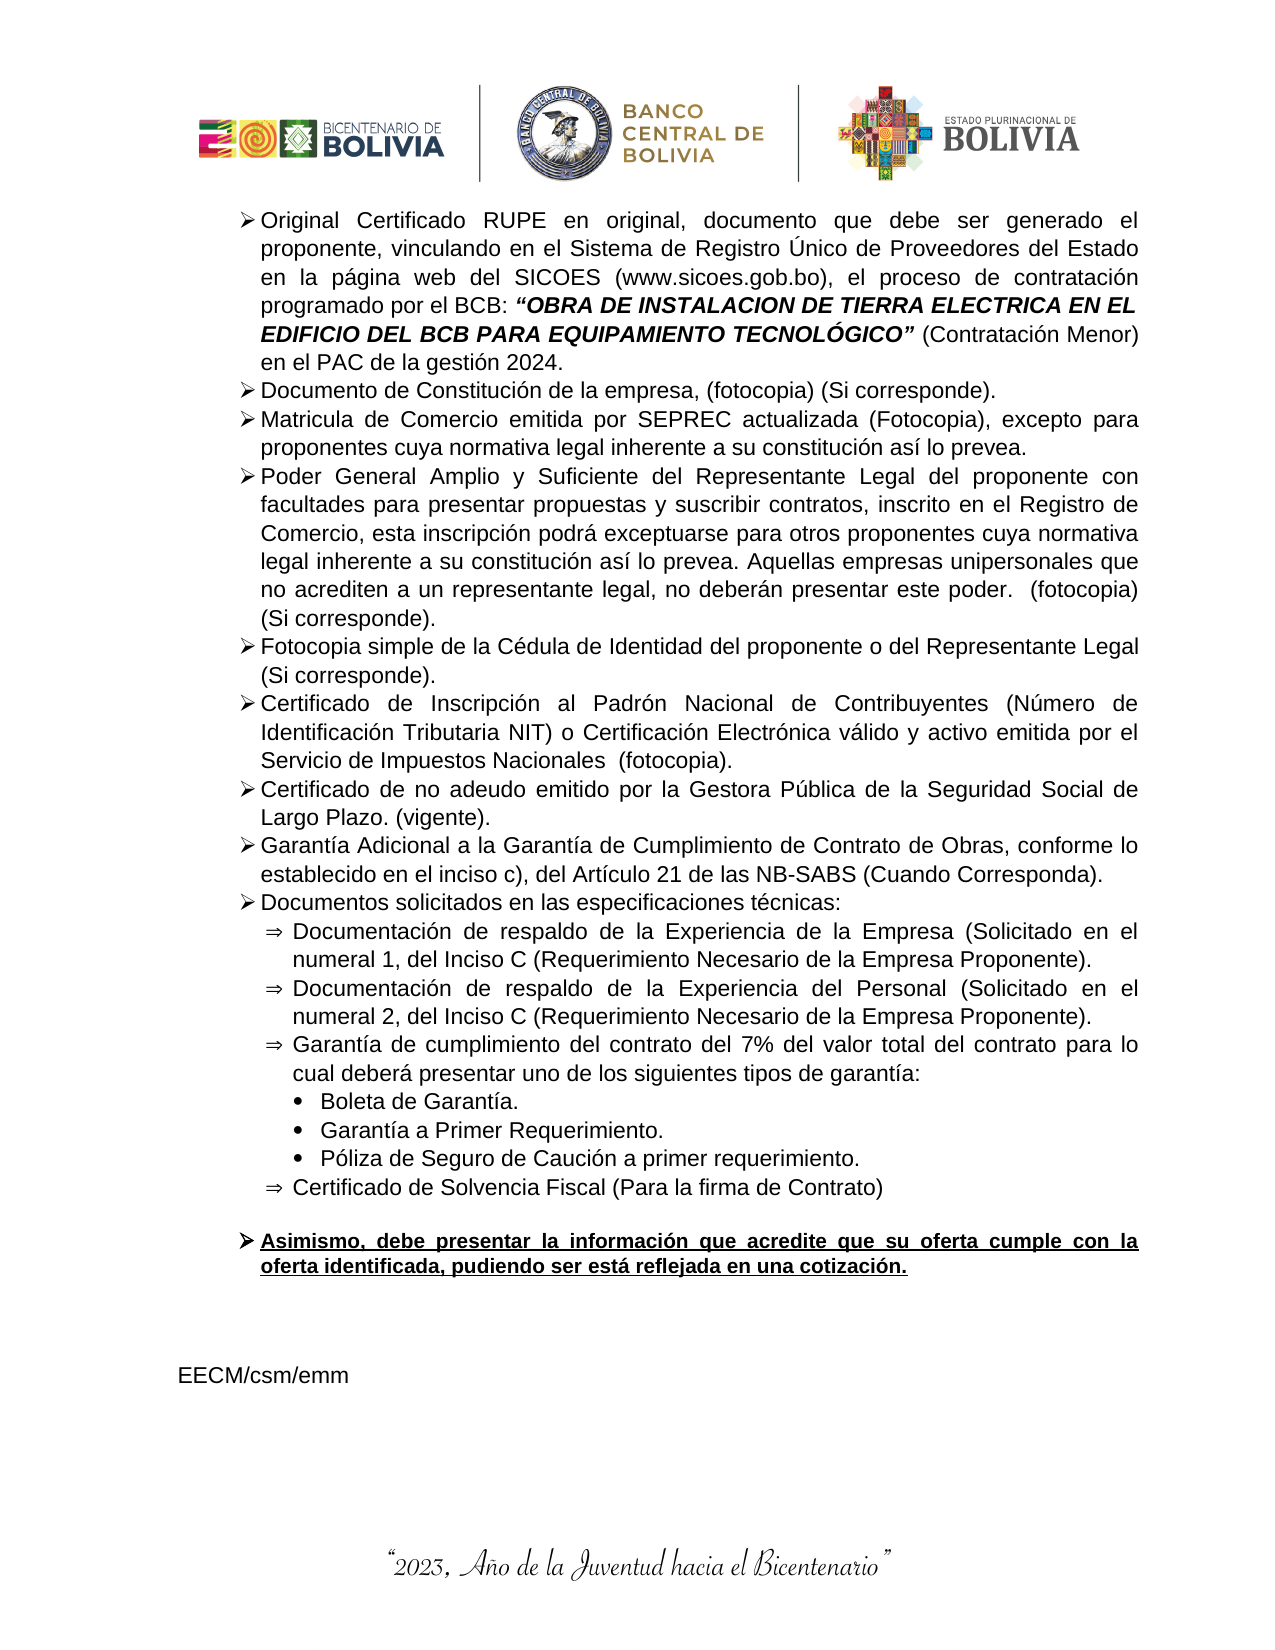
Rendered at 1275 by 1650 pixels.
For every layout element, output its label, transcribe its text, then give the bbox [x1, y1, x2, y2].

list Póliza de Seguro de Caución a primer requerimiento. [294, 1145, 1139, 1172]
list Asimismo, debe presentar la información que acredite que su oferta cumple con la oferta identificada, pudiendo ser está reflejada en una cotización. [238, 1228, 1139, 1278]
list Poder General Amplio y Suficiente del Representante Legal del proponente con facultades para presentar propuestas y suscribir contratos, inscrito en el Registro de Comercio, esta inscripción podrá exceptuarse para otros proponentes cuya normativa legal inherente a su constitución así lo prevea. Aquellas empresas unipersonales que no acrediten a un representante legal, no deberán presentar este poder. (fotocopia) (Si corresponde). [238, 463, 1139, 631]
list Matricula de Comercio emitida por SEPREC actualizada (Fotocopia), excepto para proponentes cuya normativa legal inherente a su constitución así lo prevea. [238, 406, 1139, 461]
list Documentación de respaldo de la Experiencia de la Empresa (Solicitado en el numeral 1, del Inciso C (Requerimiento Necesario de la Empresa Proponente). [265, 918, 1139, 972]
list Certificado de no adeudo emitido por la Gestora Pública de la Seguridad Social de Largo Plazo. (vigente). [238, 776, 1139, 830]
list Certificado de Solvencia Fiscal (Para la firma de Contrato) [265, 1174, 1139, 1200]
picture [1, 1536, 1274, 1650]
list Boleta de Garantía. [294, 1088, 1139, 1115]
list Documentos solicitados en las especificaciones técnicas: [238, 889, 1139, 916]
list Garantía Adicional a la Garantía de Cumplimiento de Contrato de Obras, conforme lo establecido en el inciso c), del Artículo 21 de las NB-SABS (Cuando Corresponda). [238, 832, 1139, 887]
list Certificado de Inscripción al Padrón Nacional de Contribuyentes (Número de Identificación Tributaria NIT) o Certificación Electrónica válido y activo emitida por el Servicio de Impuestos Nacionales (fotocopia). [238, 690, 1139, 773]
list Fotocopia simple de la Cédula de Identidad del proponente o del Representante Legal (Si corresponde). [238, 633, 1139, 688]
text EECM/csm/emm [177, 1362, 1139, 1388]
picture [1, 1, 1275, 185]
list Documento de Constitución de la empresa, (fotocopia) (Si corresponde). [238, 377, 1139, 404]
list Garantía de cumplimiento del contrato del 7% del valor total del contrato para lo cual deberá presentar uno de los siguientes tipos de garantía: [265, 1031, 1139, 1086]
list Documentación de respaldo de la Experiencia del Personal (Solicitado en el numeral 2, del Inciso C (Requerimiento Necesario de la Empresa Proponente). [265, 974, 1139, 1029]
list Garantía a Primer Requerimiento. [294, 1117, 1139, 1143]
list Original Certificado RUPE en original, documento que debe ser generado el proponente, vinculando en el Sistema de Registro Único de Proveedores del Estado en la página web del SICOES (www.sicoes.gob.bo), el proceso de contratación programado por el BCB: “OBRA DE INSTALACION DE TIERRA ELECTRICA EN EL EDIFICIO DEL BCB PARA EQUIPAMIENTO TECNOLÓGICO” (Contratación Menor) en el PAC de la gestión 2024. [238, 207, 1139, 375]
